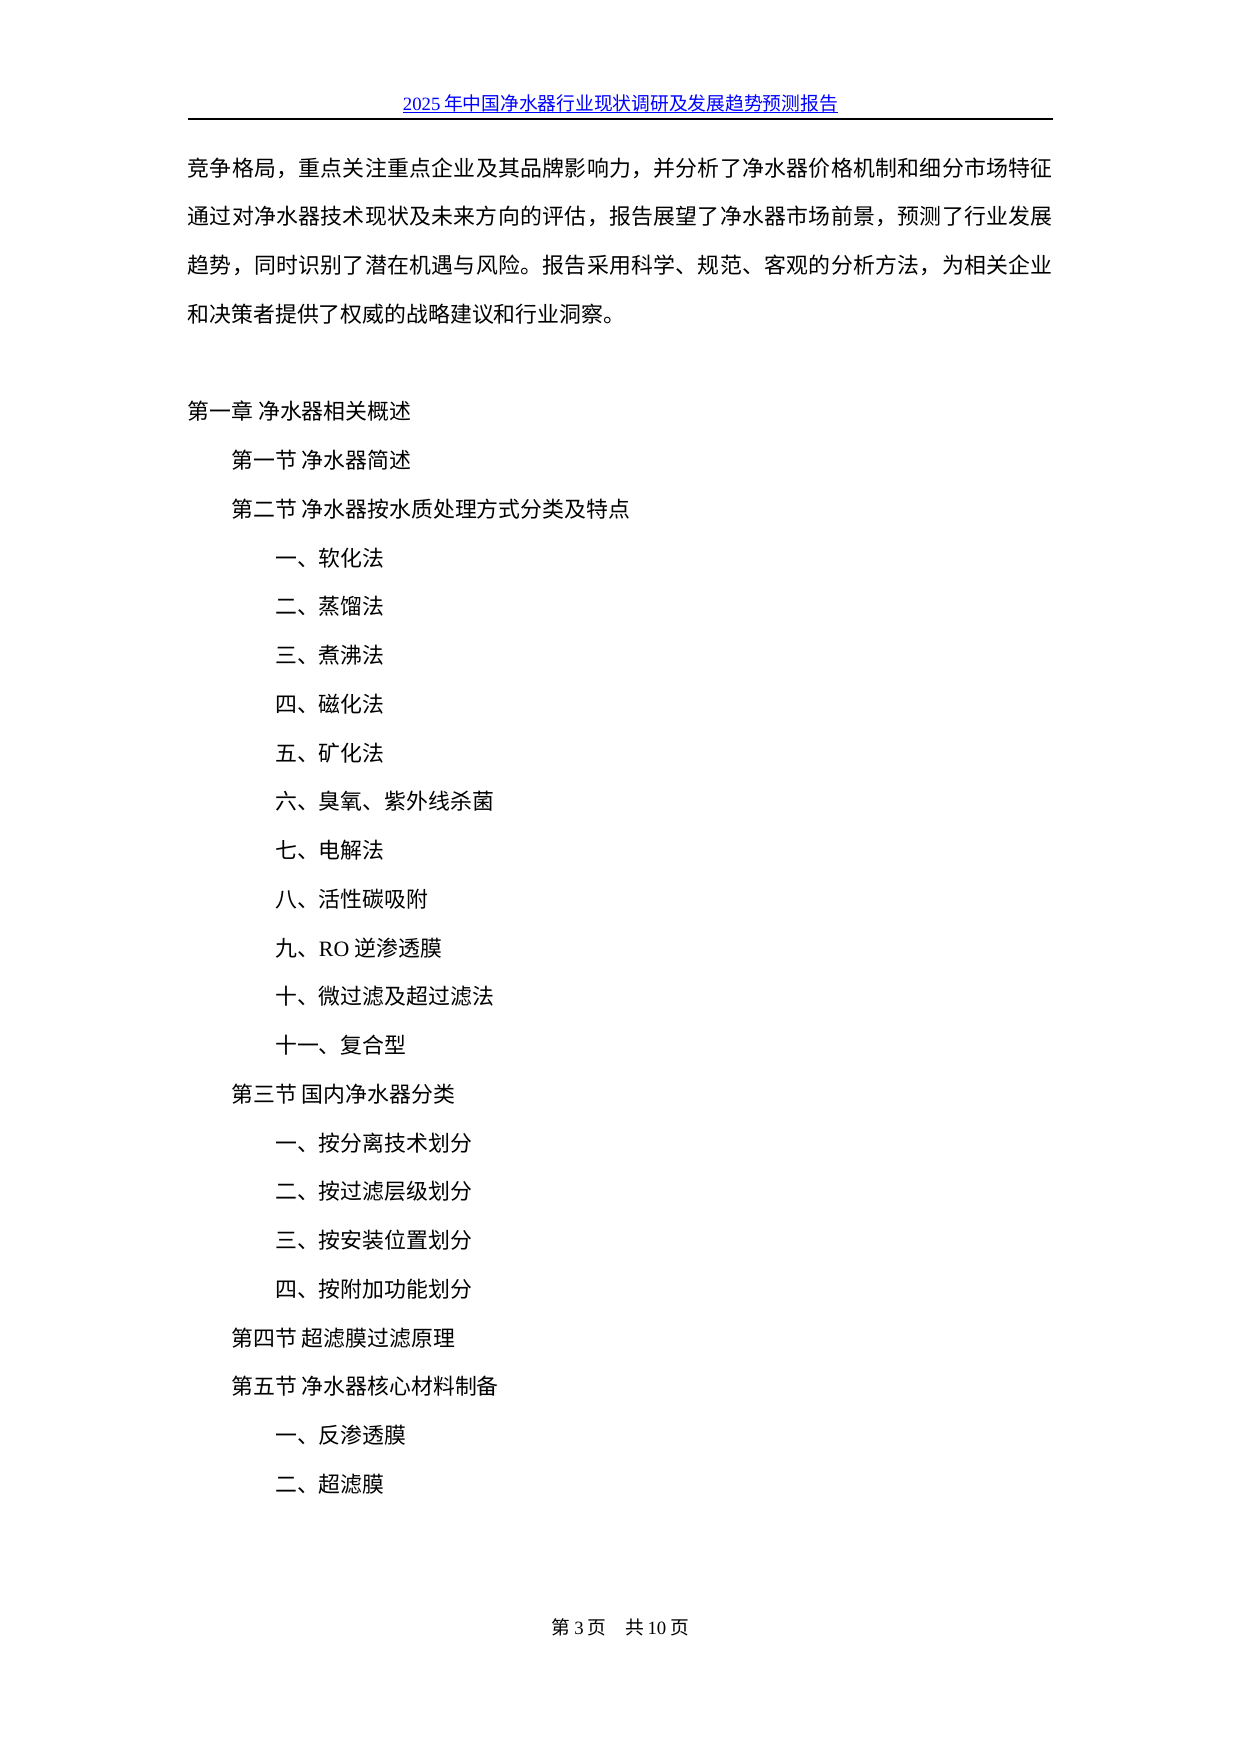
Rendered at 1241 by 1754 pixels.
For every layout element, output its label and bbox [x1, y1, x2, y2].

text [187, 150, 1053, 1499]
